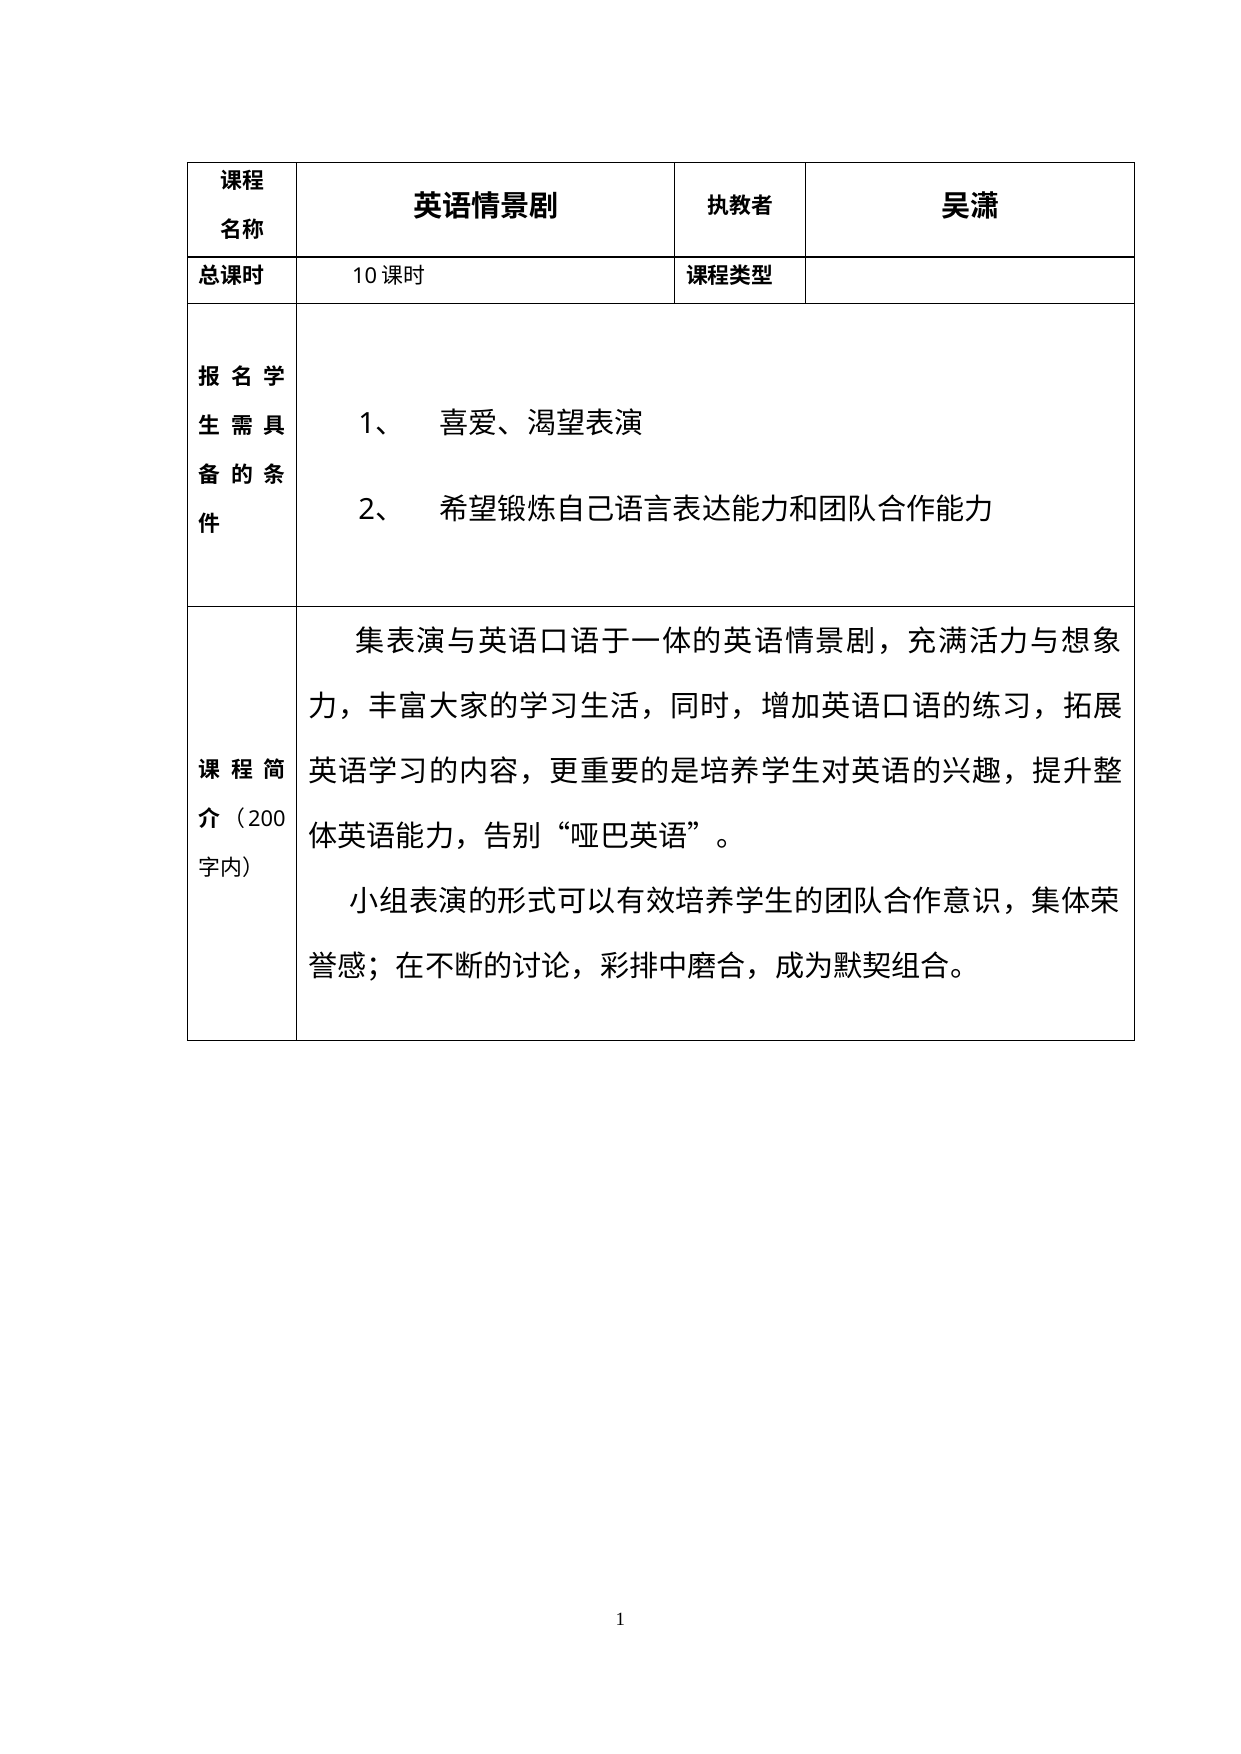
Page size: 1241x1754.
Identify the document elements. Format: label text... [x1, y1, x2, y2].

table_cell 喜爱、渴望表演 希望锻炼自己语言表达能力和团队合作能力 [297, 304, 1134, 606]
table_cell 报名学生需具备的条件 [188, 304, 296, 606]
table_header 英语情景剧 [297, 163, 674, 256]
table_header 课程 名称 [188, 163, 296, 256]
table_cell 集表演与英语口语于一体的英语情景剧，充满活力与想象力，丰富大家的学习生活，同时，增加英语口语的练习，拓展英语学习的内容，更重要的是培养学生对英语的兴趣，提升整体英语能力，告别“哑巴英语”。 小组表演的形式可以有效培养学生的团队合作意识，集体荣誉感；在不断的讨论，彩排中磨合，成为默契组合。 [297, 607, 1134, 1039]
table_cell 10课时 [297, 258, 674, 302]
table_header 执教者 [675, 163, 805, 256]
table_cell 总课时 [188, 258, 296, 302]
table_header 吴潇 [806, 163, 1134, 256]
table_cell 课程类型 [675, 258, 805, 302]
table_cell [806, 258, 1134, 302]
table_cell 课程简介（200字内） [188, 607, 296, 1039]
